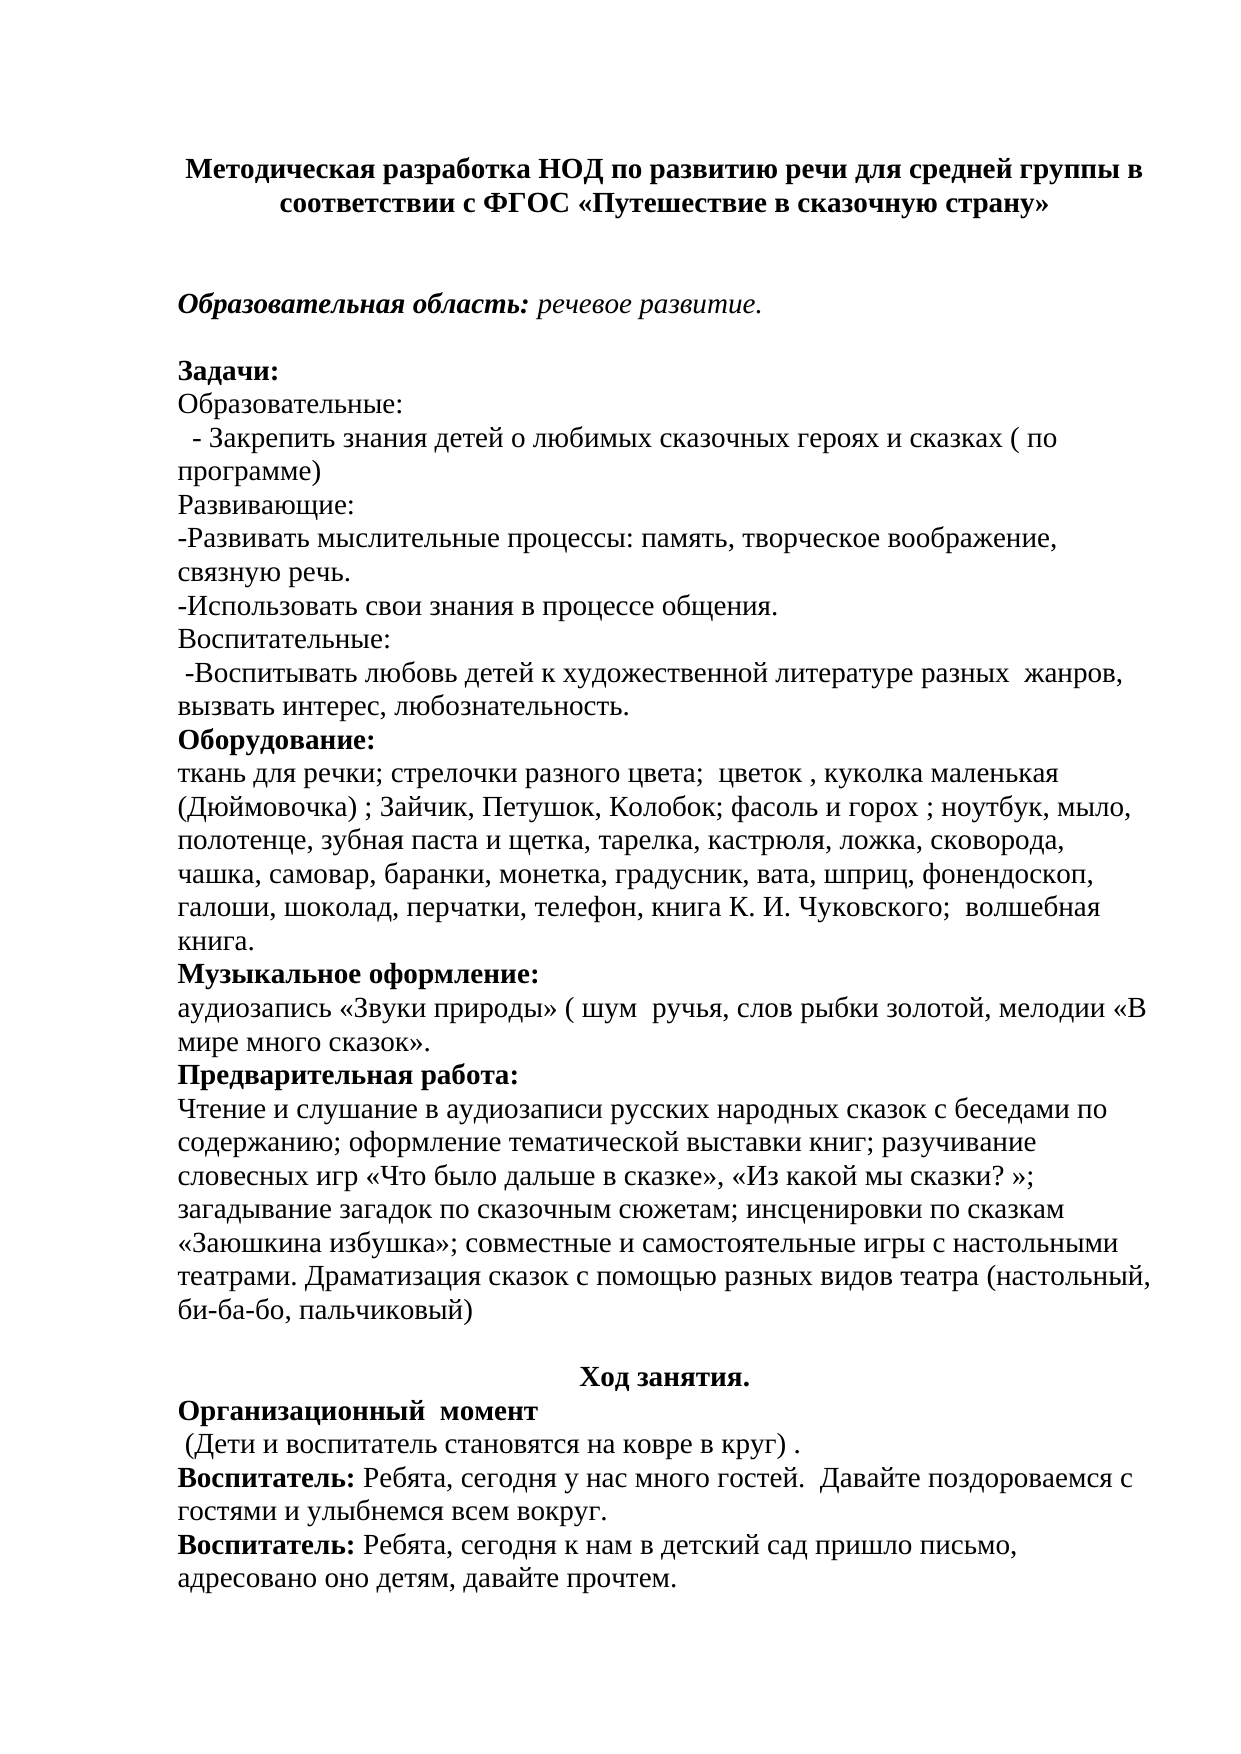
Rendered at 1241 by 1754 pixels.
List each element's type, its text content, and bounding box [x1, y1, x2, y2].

text ткань для речки; стрелочки разного цвета; цветок , куколка маленькая (Дюймовочка) ; Зайчик, Петушок, Колобок; фасоль и горох ; ноутбук, мыло, полотенце, зубная паста и щетка, тарелка, кастрюля, ложка, сковорода, чашка, самовар, баранки, монетка, градусник, вата, шприц, фонендоскоп, галоши, шоколад, перчатки, телефон, книга К. И. Чуковского; волшебная книга. [177, 755, 1152, 957]
text Образовательная область: речевое развитие. [177, 286, 1152, 319]
text Методическая разработка НОД по развитию речи для средней группы в соответствии с ФГОС «Путешествие в сказочную страну» [177, 152, 1152, 219]
text Музыкальное оформление: [177, 957, 1152, 990]
text Чтение и слушание в аудиозаписи русских народных сказок с беседами по содержанию; оформление тематической выставки книг; разучивание словесных игр «Что было дальше в сказке», «Из какой мы сказки? »; загадывание загадок по сказочным сюжетам; инсценировки по сказкам «Заюшкина избушка»; совместные и самостоятельные игры с настольными театрами. Драматизация сказок с помощью разных видов театра (настольный, би-ба-бо, пальчиковый) [177, 1091, 1152, 1326]
text Организационный момент [177, 1393, 1152, 1426]
text Образовательные: [177, 386, 1152, 420]
text Предварительная работа: [177, 1057, 1152, 1091]
text -Воспитывать любовь детей к художественной литературе разных жанров, вызвать интерес, любознательность. [177, 655, 1152, 722]
text Воспитатель: Ребята, сегодня к нам в детский сад пришло письмо, адресовано оно детям, давайте прочтем. [177, 1527, 1152, 1594]
text -Использовать свои знания в процессе общения. [177, 588, 1152, 621]
text - Закрепить знания детей о любимых сказочных героях и сказках ( по программе) [177, 420, 1152, 487]
text Оборудование: [177, 722, 1152, 755]
text Воспитательные: [177, 621, 1152, 655]
text (Дети и воспитатель становятся на ковре в круг) . [177, 1426, 1152, 1460]
text Развивающие: [177, 487, 1152, 521]
text -Развивать мыслительные процессы: память, творческое воображение, связную речь. [177, 521, 1152, 588]
text Воспитатель: Ребята, сегодня у нас много гостей. Давайте поздороваемся с гостями и улыбнемся всем вокруг. [177, 1460, 1152, 1527]
text Задачи: [177, 353, 1152, 386]
text аудиозапись «Звуки природы» ( шум ручья, слов рыбки золотой, мелодии «В мире много сказок». [177, 990, 1152, 1057]
text Ход занятия. [177, 1359, 1152, 1393]
